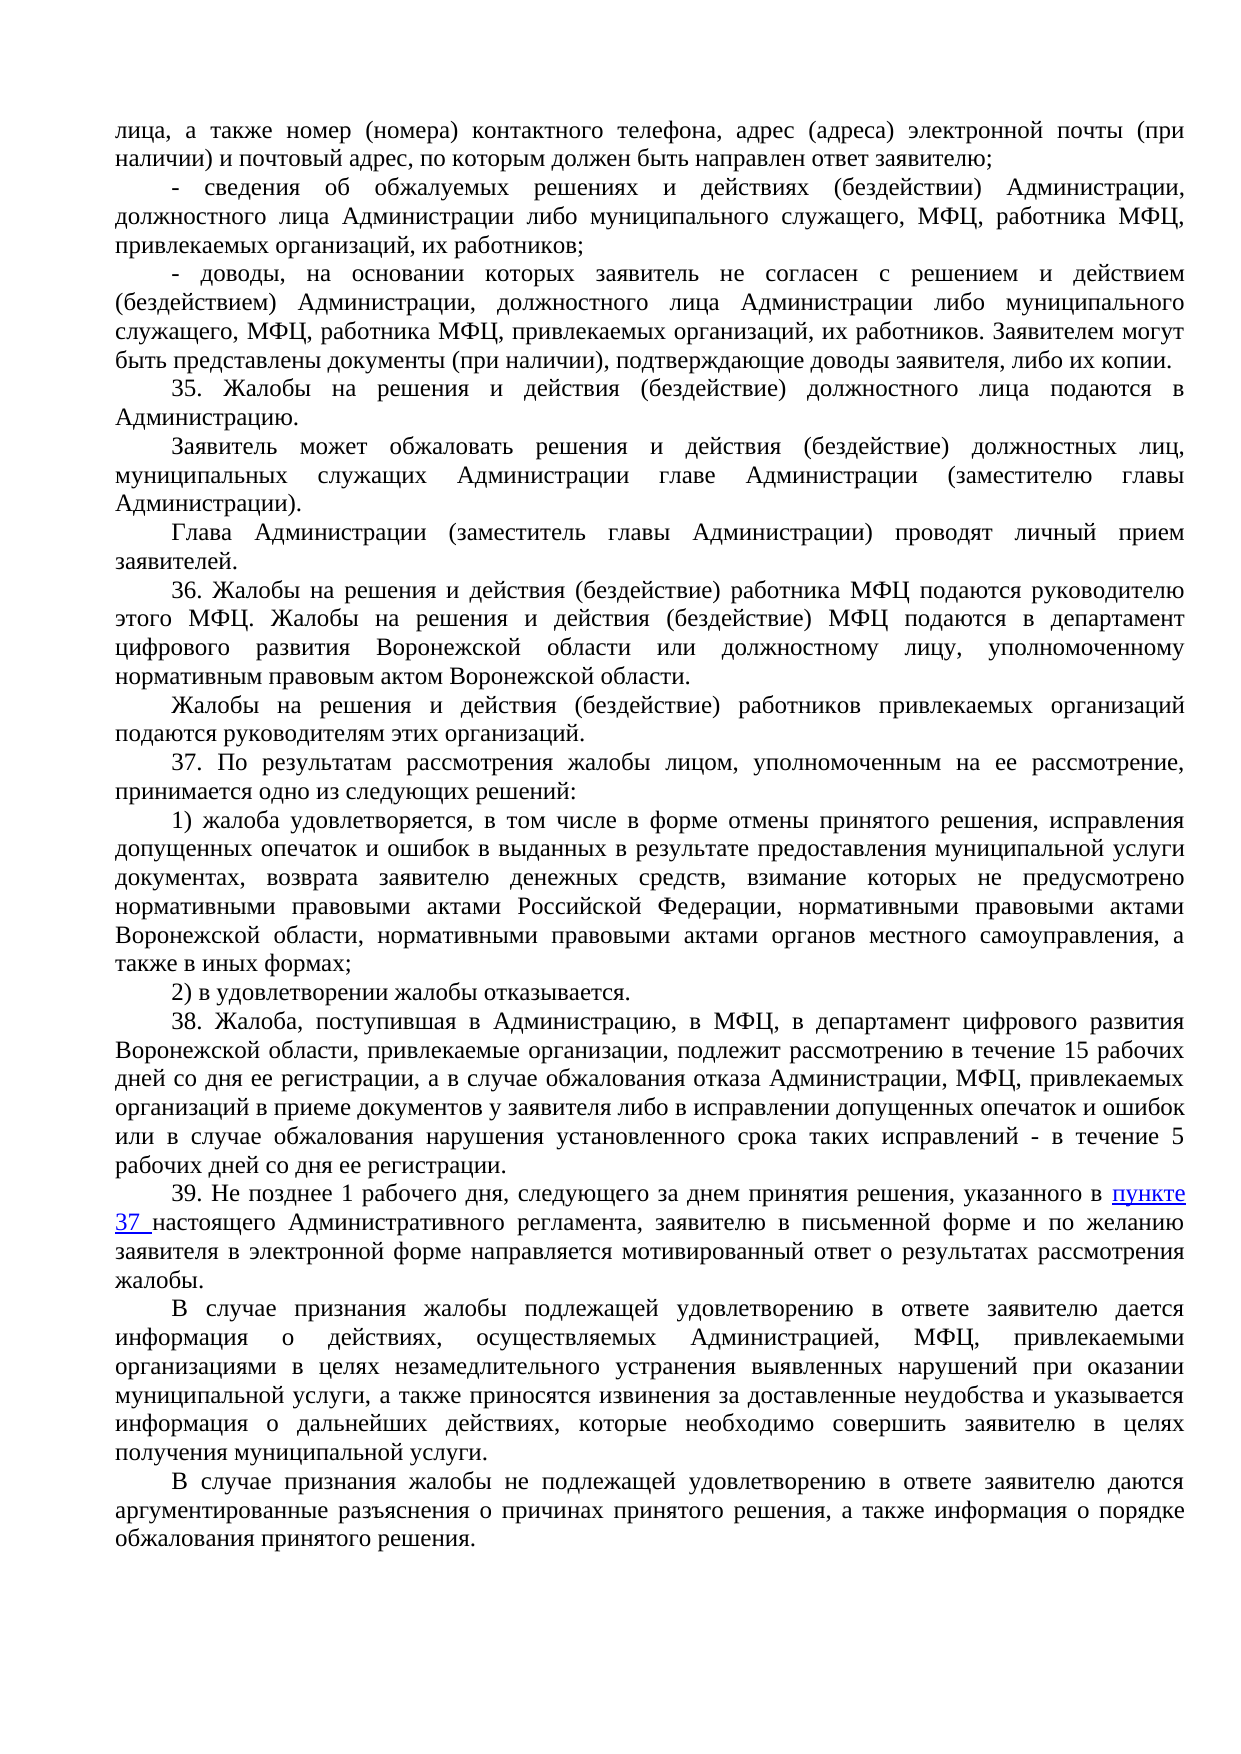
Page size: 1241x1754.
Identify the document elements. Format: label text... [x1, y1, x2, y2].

text 1) жалоба удовлетворяется, в том числе в форме отмены принятого решения, исправления допущенных опечаток и ошибок в выданных в результате предоставления муниципальной услуги документах, возврата заявителю денежных средств, взимание которых не предусмотрено нормативными правовыми актами Российской Федерации, нормативными правовыми актами Воронежской области, нормативными правовыми актами органов местного самоуправления, а также в иных формах; [115, 805, 1186, 977]
text 38. Жалоба, поступившая в Администрацию, в МФЦ, в департамент цифрового развития Воронежской области, привлекаемые организации, подлежит рассмотрению в течение 15 рабочих дней со дня ее регистрации, а в случае обжалования отказа Администрации, МФЦ, привлекаемых организаций в приеме документов у заявителя либо в исправлении допущенных опечаток и ошибок или в случае обжалования нарушения установленного срока таких исправлений - в течение 5 рабочих дней со дня ее регистрации. [115, 1006, 1186, 1178]
text В случае признания жалобы не подлежащей удовлетворению в ответе заявителю даются аргументированные разъяснения о причинах принятого решения, а также информация о порядке обжалования принятого решения. [115, 1466, 1186, 1552]
text 37. По результатам рассмотрения жалобы лицом, уполномоченным на ее рассмотрение, принимается одно из следующих решений: [115, 747, 1186, 805]
text 2) в удовлетворении жалобы отказывается. [115, 977, 1186, 1006]
text Жалобы на решения и действия (бездействие) работников привлекаемых организаций подаются руководителям этих организаций. [115, 690, 1186, 747]
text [115, 115, 1186, 172]
text 35. Жалобы на решения и действия (бездействие) должностного лица подаются в Администрацию. [115, 373, 1186, 431]
text Заявитель может обжаловать решения и действия (бездействие) должностных лиц, муниципальных служащих Администрации главе Администрации (заместителю главы Администрации). [115, 431, 1186, 517]
text - сведения об обжалуемых решениях и действиях (бездействии) Администрации, должностного лица Администрации либо муниципального служащего, МФЦ, работника МФЦ, привлекаемых организаций, их работников; [115, 172, 1186, 258]
text Глава Администрации (заместитель главы Администрации) проводят личный прием заявителей. [115, 517, 1186, 575]
text 36. Жалобы на решения и действия (бездействие) работника МФЦ подаются руководителю этого МФЦ. Жалобы на решения и действия (бездействие) МФЦ подаются в департамент цифрового развития Воронежской области или должностному лицу, уполномоченному нормативным правовым актом Воронежской области. [115, 575, 1186, 690]
text 39. Не позднее 1 рабочего дня, следующего за днем принятия решения, указанного в пункте 37 настоящего Административного регламента, заявителю в письменной форме и по желанию заявителя в электронной форме направляется мотивированный ответ о результатах рассмотрения жалобы. [115, 1178, 1186, 1293]
text - доводы, на основании которых заявитель не согласен с решением и действием (бездействием) Администрации, должностного лица Администрации либо муниципального служащего, МФЦ, работника МФЦ, привлекаемых организаций, их работников. Заявителем могут быть представлены документы (при наличии), подтверждающие доводы заявителя, либо их копии. [115, 258, 1186, 373]
text В случае признания жалобы подлежащей удовлетворению в ответе заявителю дается информация о действиях, осуществляемых Администрацией, МФЦ, привлекаемыми организациями в целях незамедлительного устранения выявленных нарушений при оказании муниципальной услуги, а также приносятся извинения за доставленные неудобства и указывается информация о дальнейших действиях, которые необходимо совершить заявителю в целях получения муниципальной услуги. [115, 1293, 1186, 1466]
